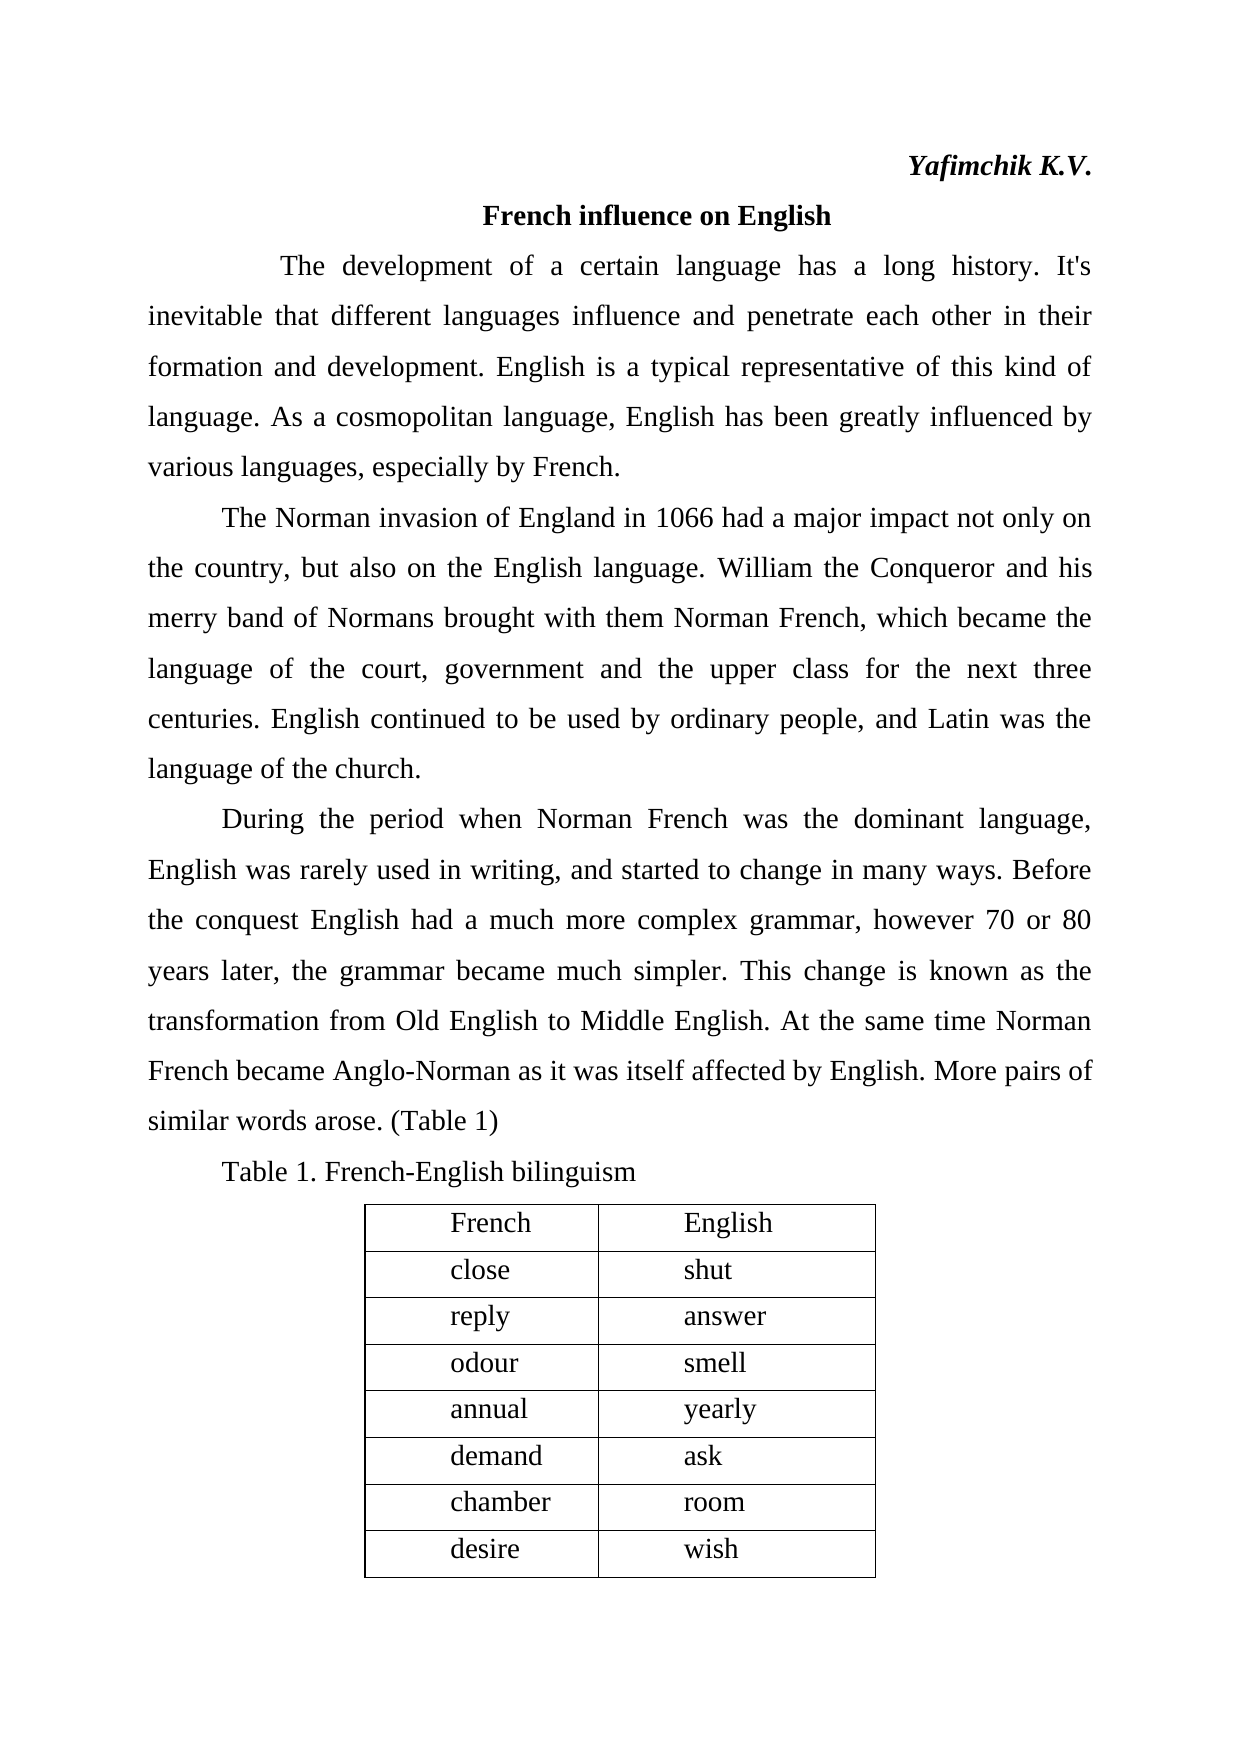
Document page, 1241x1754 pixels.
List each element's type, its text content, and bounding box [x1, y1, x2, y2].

table_cell wish [599, 1531, 875, 1577]
table_cell close [366, 1252, 598, 1297]
text The Norman invasion of in 1066 had a major impact not only on the country, but also on the English language. William the Conqueror and his merry band of brought with them Norman French, which became the language of the court, government and the upper class for the next three centuries. English continued to be used by ordinary people, and Latin was the language of the church. [148, 500, 1093, 785]
table_cell chamber [366, 1485, 598, 1530]
table_header English [599, 1205, 875, 1251]
table_cell desire [366, 1531, 598, 1577]
table_cell yearly [599, 1391, 875, 1437]
table_cell ask [599, 1438, 875, 1483]
table_cell answer [599, 1298, 875, 1344]
text Table 1. French-English bilinguism [148, 1154, 1093, 1187]
text Yafimchik K.V. [148, 148, 1093, 181]
table_header French [366, 1205, 598, 1251]
table_cell annual [366, 1391, 598, 1437]
table_cell smell [599, 1345, 875, 1390]
table_cell odour [366, 1345, 598, 1390]
table_cell shut [599, 1252, 875, 1297]
text The development of a certain language has a long history. It's inevitable that different languages influence and penetrate each other in their formation and development. English is a typical representative of this kind of language. As a cosmopolitan language, English has been greatly influenced by various languages, especially by French. [148, 248, 1093, 483]
table_cell demand [366, 1438, 598, 1483]
table_cell room [599, 1485, 875, 1530]
text French influence on English [148, 198, 1093, 231]
text During the period when Norman French was the dominant language, English was rarely used in writing, and started to change in many ways. Before the conquest English had a much more complex grammar, however 70 or 80 years later, the grammar became much simpler. This change is known as the transformation from Old English to Middle English. At the same time Norman French became Anglo-Norman as it was itself affected by English. More pairs of similar words arose. (Table 1) [148, 802, 1093, 1137]
table_cell reply [366, 1298, 598, 1344]
